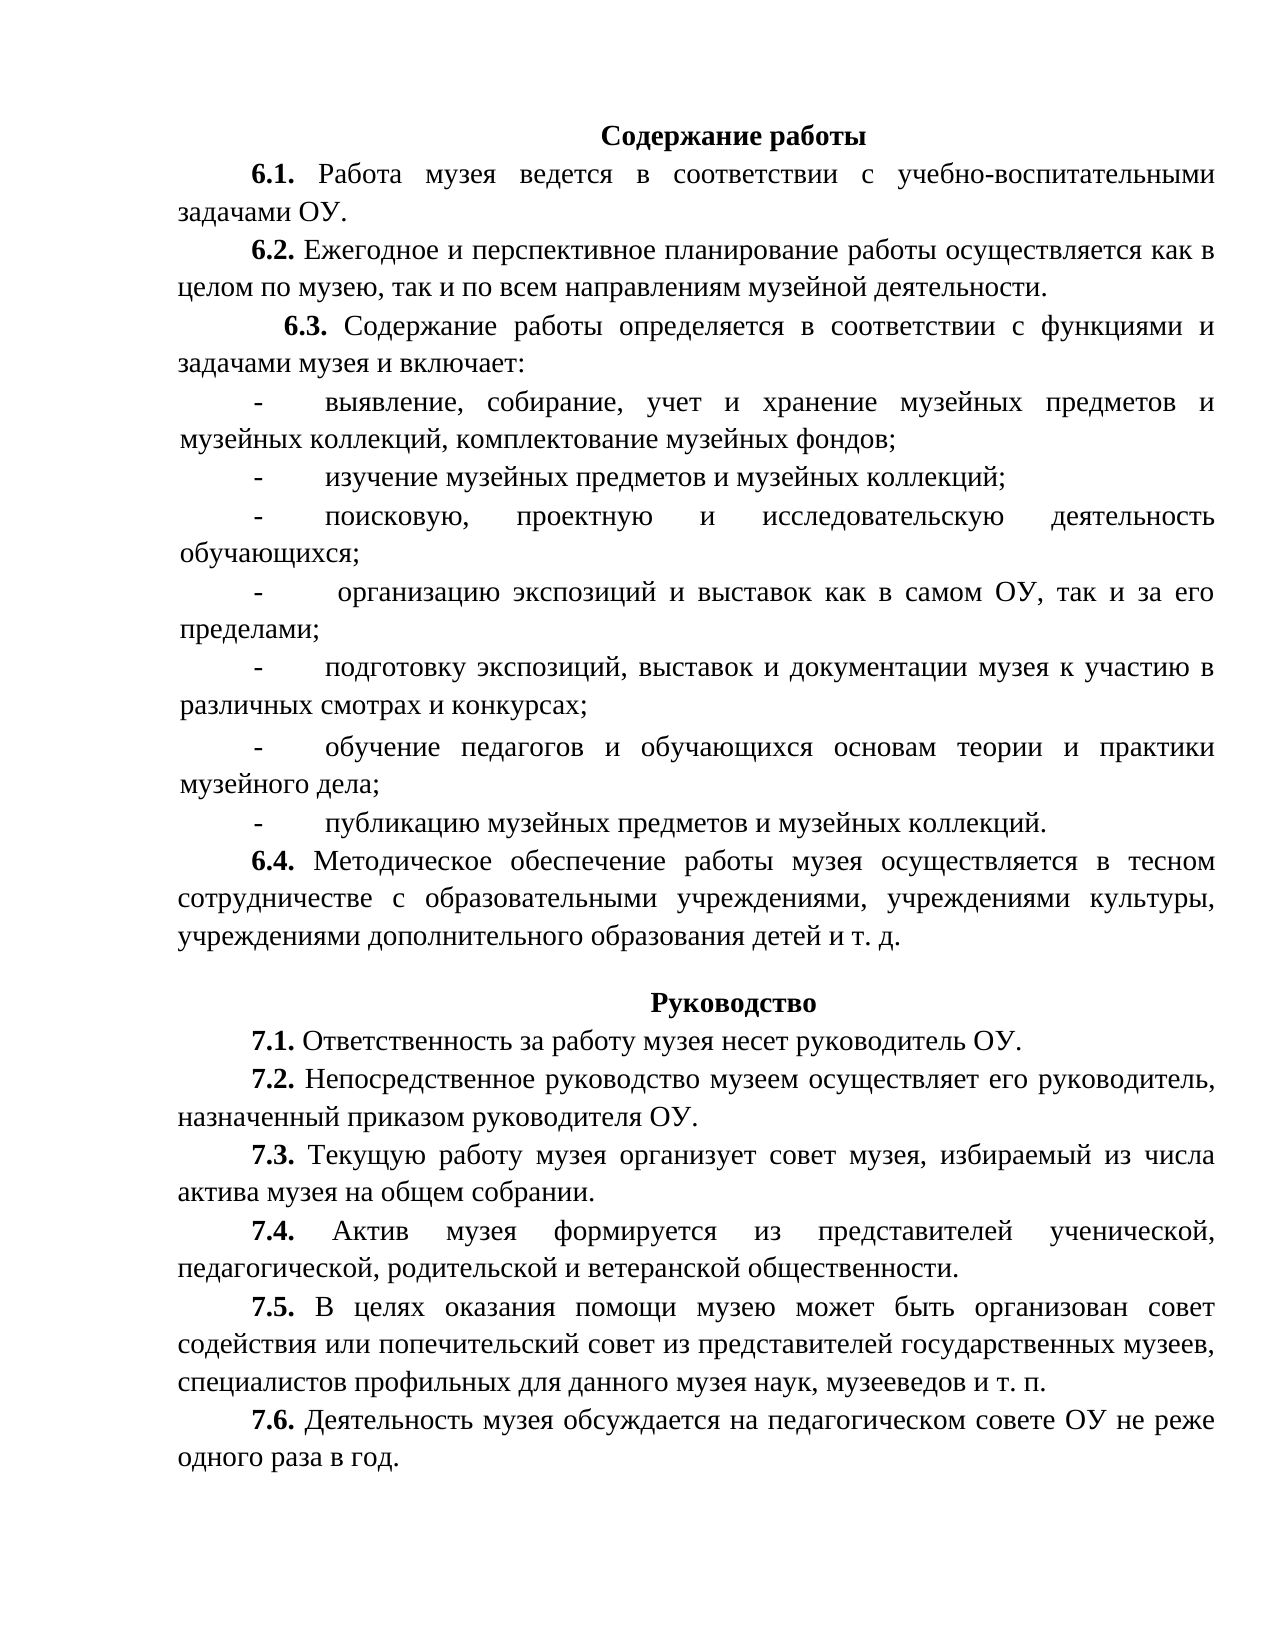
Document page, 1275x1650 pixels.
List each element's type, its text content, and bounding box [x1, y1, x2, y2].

list обучение педагогов и обучающихся основам теории и практики музейного дела; [179, 729, 1216, 800]
text Содержание работы [177, 118, 1216, 152]
text 6.4. Методическое обеспечение работы музея осуществляется в тесном сотрудничестве с образовательными учреждениями, учреждениями культуры, учреждениями дополнительного образования детей и т. д. [177, 843, 1216, 952]
text 6.3. Содержание работы определяется в соответствии с функциями и задачами музея и включает: [177, 308, 1216, 379]
list поисковую, проектную и исследовательскую деятельность обучающихся; [179, 498, 1216, 569]
text 6.1. Работа музея ведется в соответствии с учебно-воспитательными задачами ОУ. [177, 156, 1216, 227]
list изучение музейных предметов и музейных коллекций; [179, 459, 1216, 493]
text 7.3. Текущую работу музея организует совет музея, избираемый из числа актива музея на общем собрании. [177, 1137, 1216, 1208]
text 7.6. Деятельность музея обсуждается на педагогическом совете ОУ не реже одного раза в год. [177, 1402, 1216, 1473]
text 7.2. Непосредственное руководство музеем осуществляет его руководитель, назначенный приказом руководителя ОУ. [177, 1061, 1216, 1132]
text 7.4. Актив музея формируется из представителей ученической, педагогической, родительской и ветеранской общественности. [177, 1213, 1216, 1284]
text 7.1. Ответственность за работу музея несет руководитель ОУ. [177, 1023, 1216, 1056]
text Руководство [177, 985, 1216, 1018]
text 7.5. В целях оказания помощи музею может быть организован совет содействия или попечительский совет из представителей государственных музеев, специалистов профильных для данного музея наук, музееведов и т. п. [177, 1289, 1216, 1397]
list выявление, собирание, учет и хранение музейных предметов и музейных коллекций, комплектование музейных фондов; [179, 384, 1216, 455]
list организацию экспозиций и выставок как в самом ОУ, так и за его пределами; [179, 574, 1216, 645]
list подготовку экспозиций, выставок и документации музея к участию в различных смотрах и конкурсах; [179, 649, 1216, 721]
list публикацию музейных предметов и музейных коллекций. [179, 805, 1216, 838]
text 6.2. Ежегодное и перспективное планирование работы осуществляется как в целом по музею, так и по всем направлениям музейной деятельности. [177, 232, 1216, 303]
